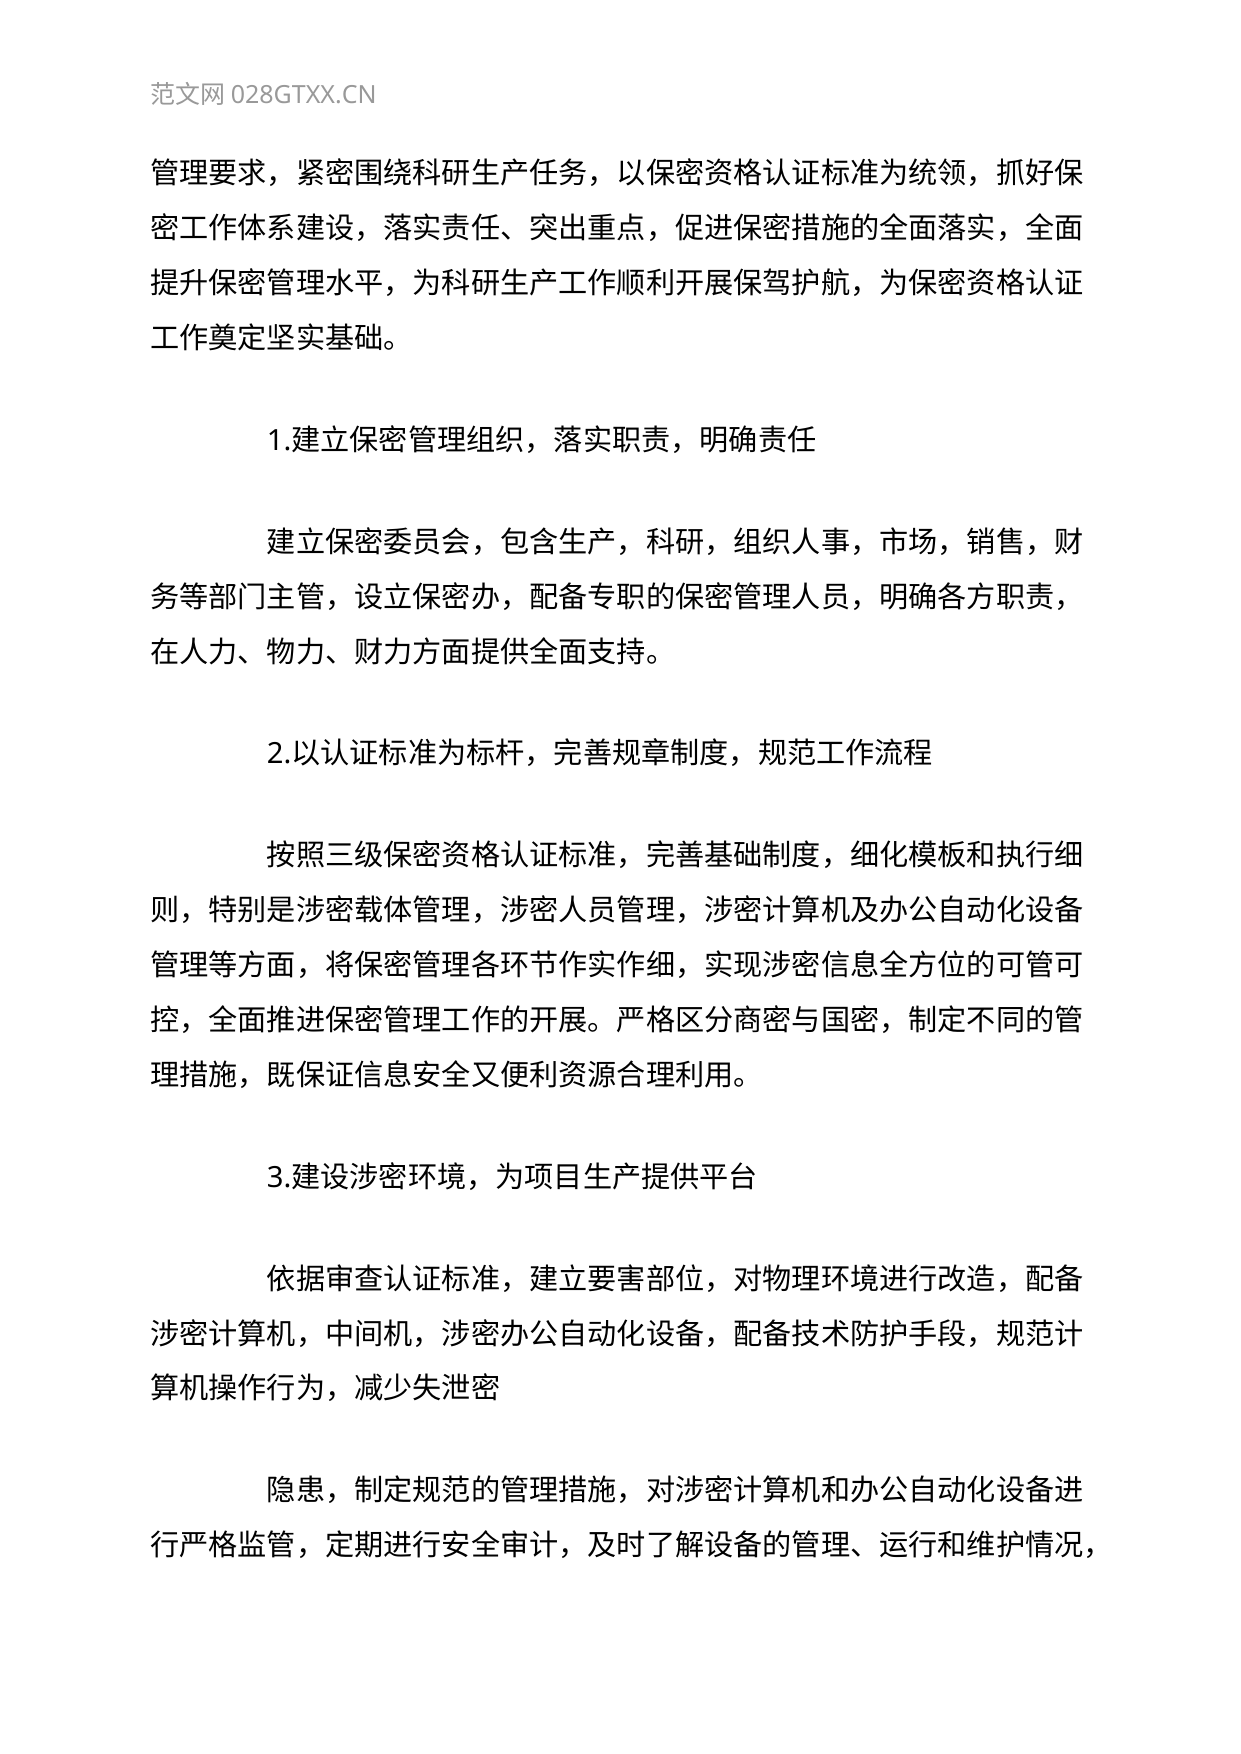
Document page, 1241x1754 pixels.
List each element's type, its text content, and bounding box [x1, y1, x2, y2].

text 按照三级保密资格认证标准，完善基础制度，细化模板和执行细则，特别是涉密载体管理，涉密人员管理，涉密计算机及办公自动化设备管理等方面，将保密管理各环节作实作细，实现涉密信息全方位的可管可控，全面推进保密管理工作的开展。严格区分商密与国密，制定不同的管理措施，既保证信息安全又便利资源合理利用。 [150, 832, 1090, 1094]
text 依据审查认证标准，建立要害部位，对物理环境进行改造，配备涉密计算机，中间机，涉密办公自动化设备，配备技术防护手段，规范计算机操作行为，减少失泄密 [150, 1255, 1090, 1407]
text 建立保密委员会，包含生产，科研，组织人事，市场，销售，财务等部门主管，设立保密办，配备专职的保密管理人员，明确各方职责，在人力、物力、财力方面提供全面支持。 [150, 518, 1090, 671]
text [150, 1467, 1090, 1564]
text 2.以认证标准为标杆，完善规章制度，规范工作流程 [150, 730, 1090, 772]
text 1.建立保密管理组织，落实职责，明确责任 [150, 416, 1090, 459]
text 3.建设涉密环境，为项目生产提供平台 [150, 1153, 1090, 1196]
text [150, 150, 1090, 357]
